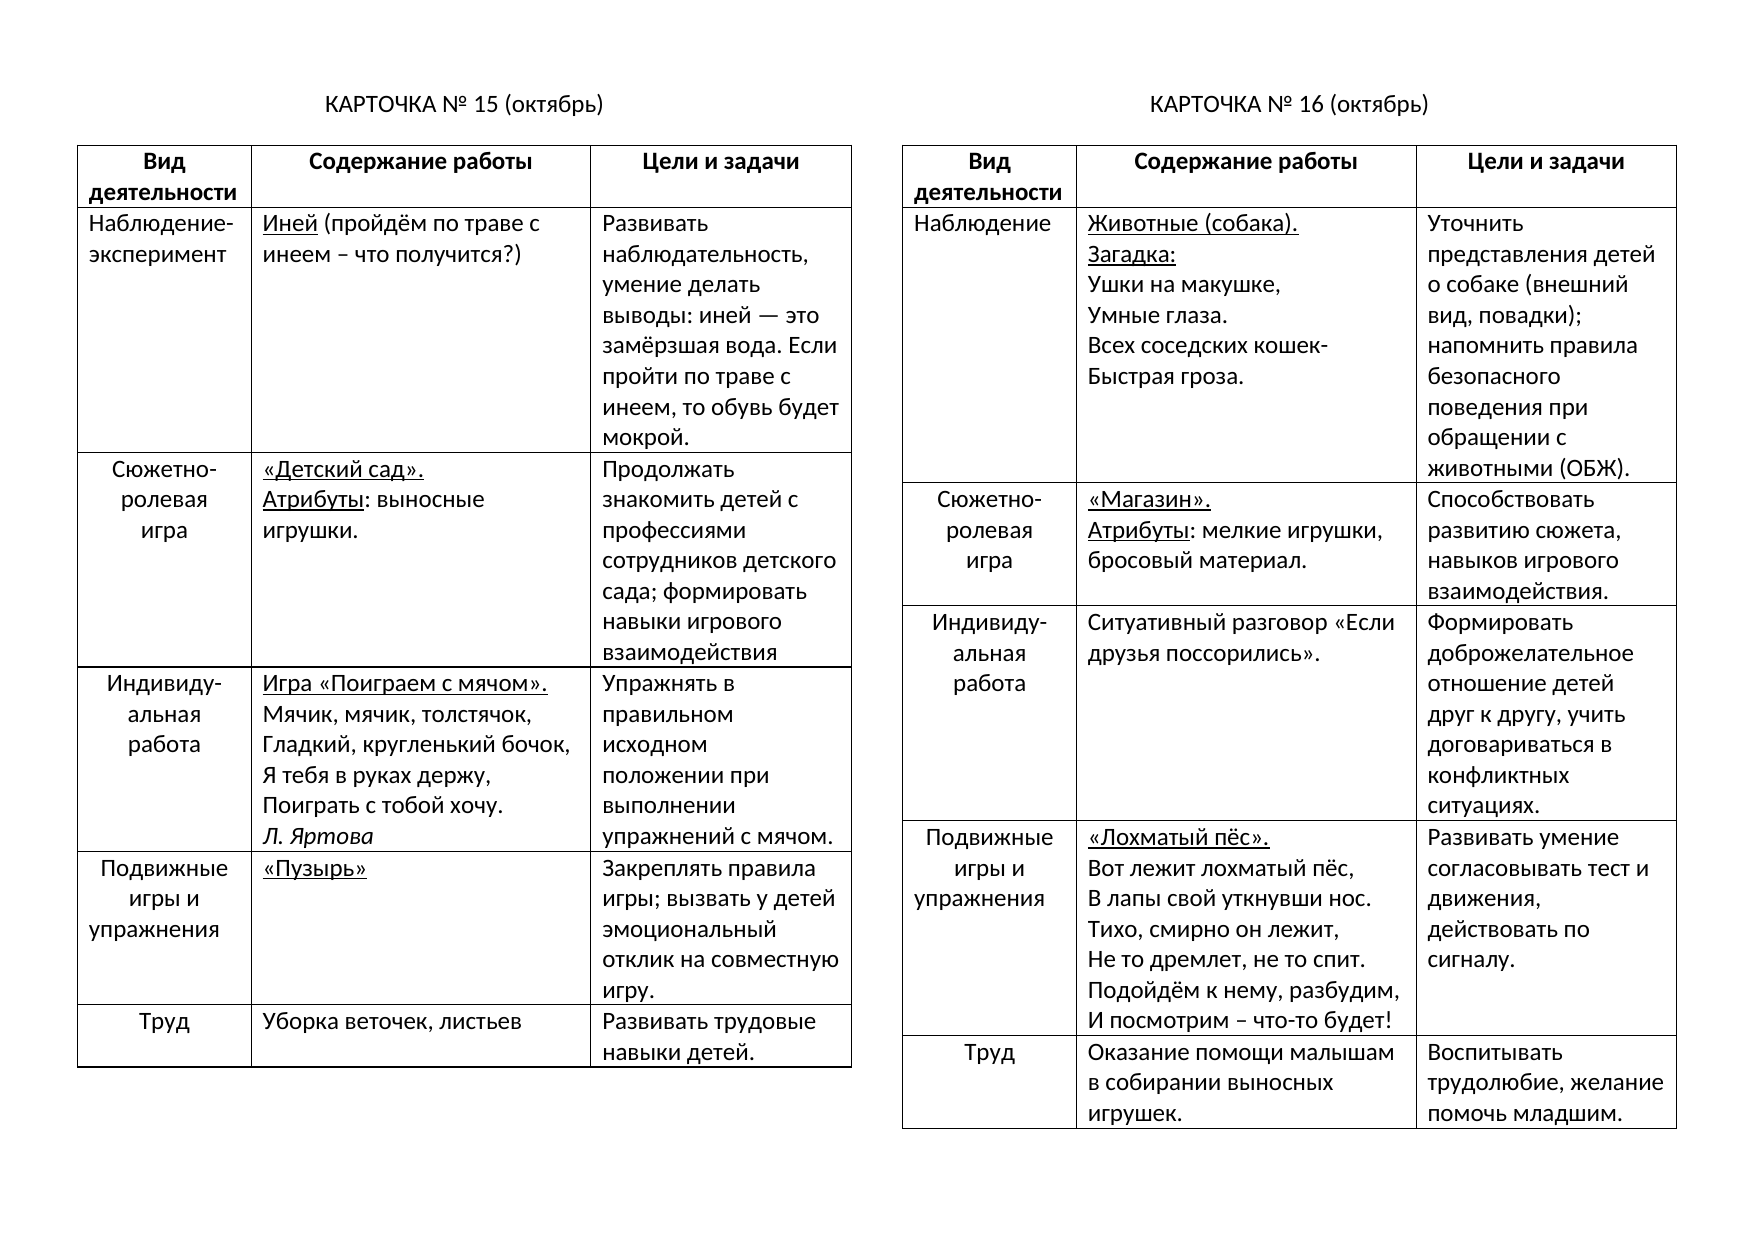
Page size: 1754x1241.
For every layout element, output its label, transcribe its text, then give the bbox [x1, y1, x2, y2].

text КАРТОЧКА № 15 (октябрь) [89, 89, 840, 119]
table_cell Индивиду-альная работа [903, 606, 1076, 820]
table_header Содержание работы [1077, 146, 1416, 207]
table_header Содержание работы [252, 146, 590, 207]
table_cell Труд [903, 1036, 1076, 1127]
table_cell Иней (пройдём по траве с инеем – что получится?) [252, 208, 590, 452]
table_cell Сюжетно- ролевая игра [903, 483, 1076, 605]
table_cell Упражнять в правильном исходном положении при выполнении упражнений с мячом. [591, 668, 851, 851]
table_cell Развивать наблюдательность, умение делать выводы: иней — это замёрзшая вода. Если пройти по траве с инеем, то обувь будет мокрой. [591, 208, 851, 452]
table_cell «Пузырь» [252, 852, 590, 1004]
table_cell Подвижные игры и упражнения [903, 821, 1076, 1035]
table_cell Животные (собака). Загадка: Ушки на макушке, Умные глаза. Всех соседских кошек- Быстрая гроза. [1077, 208, 1416, 482]
table_cell Наблюдение [903, 208, 1076, 482]
table_header Цели и задачи [591, 146, 851, 207]
table_cell Продолжать знакомить детей с профессиями сотрудников детского сада; формировать навыки игрового взаимодействия [591, 453, 851, 666]
table_header Цели и задачи [1417, 146, 1676, 207]
table_cell Игра «Поиграем с мячом». Мячик, мячик, толстячок, Гладкий, кругленький бочок, Я тебя в руках держу, Поиграть с тобой хочу. Л. Яртова [252, 668, 590, 851]
table_header Вид деятельности [903, 146, 1076, 207]
table_cell Закреплять правила игры; вызвать у детей эмоциональный отклик на совместную игру. [591, 852, 851, 1004]
table_cell «Лохматый пёс». Вот лежит лохматый пёс, В лапы свой уткнувши нос. Тихо, смирно он лежит, Не то дремлет, не то спит. Подойдём к нему, разбудим, И посмотрим – что-то будет! [1077, 821, 1416, 1035]
table_cell Способствовать развитию сюжета, навыков игрового взаимодействия. [1417, 483, 1676, 605]
table_cell «Магазин». Атрибуты: мелкие игрушки, бросовый материал. [1077, 483, 1416, 605]
table_cell Формировать доброжелательное отношение детей друг к другу, учить договариваться в конфликтных ситуациях. [1417, 606, 1676, 820]
table_cell Труд [78, 1005, 251, 1066]
table_cell Оказание помощи малышам в собирании выносных игрушек. [1077, 1036, 1416, 1127]
table_cell Уборка веточек, листьев [252, 1005, 590, 1066]
table_cell Сюжетно- ролевая игра [78, 453, 251, 666]
table_cell Воспитывать трудолюбие, желание помочь младшим. [1417, 1036, 1676, 1127]
table_cell «Детский сад». Атрибуты: выносные игрушки. [252, 453, 590, 666]
table_cell Наблюдение-эксперимент [78, 208, 251, 452]
table_header Вид деятельности [78, 146, 251, 207]
text КАРТОЧКА № 16 (октябрь) [914, 89, 1665, 119]
table_cell Уточнить представления детей о собаке (внешний вид, повадки); напомнить правила безопасного поведения при обращении с животными (ОБЖ). [1417, 208, 1676, 482]
table_cell Подвижные игры и упражнения [78, 852, 251, 1004]
table_cell Ситуативный разговор «Если друзья поссорились». [1077, 606, 1416, 820]
table_cell Индивиду-альная работа [78, 668, 251, 851]
table_cell Развивать умение согласовывать тест и движения, действовать по сигналу. [1417, 821, 1676, 1035]
table_cell Развивать трудовые навыки детей. [591, 1005, 851, 1066]
